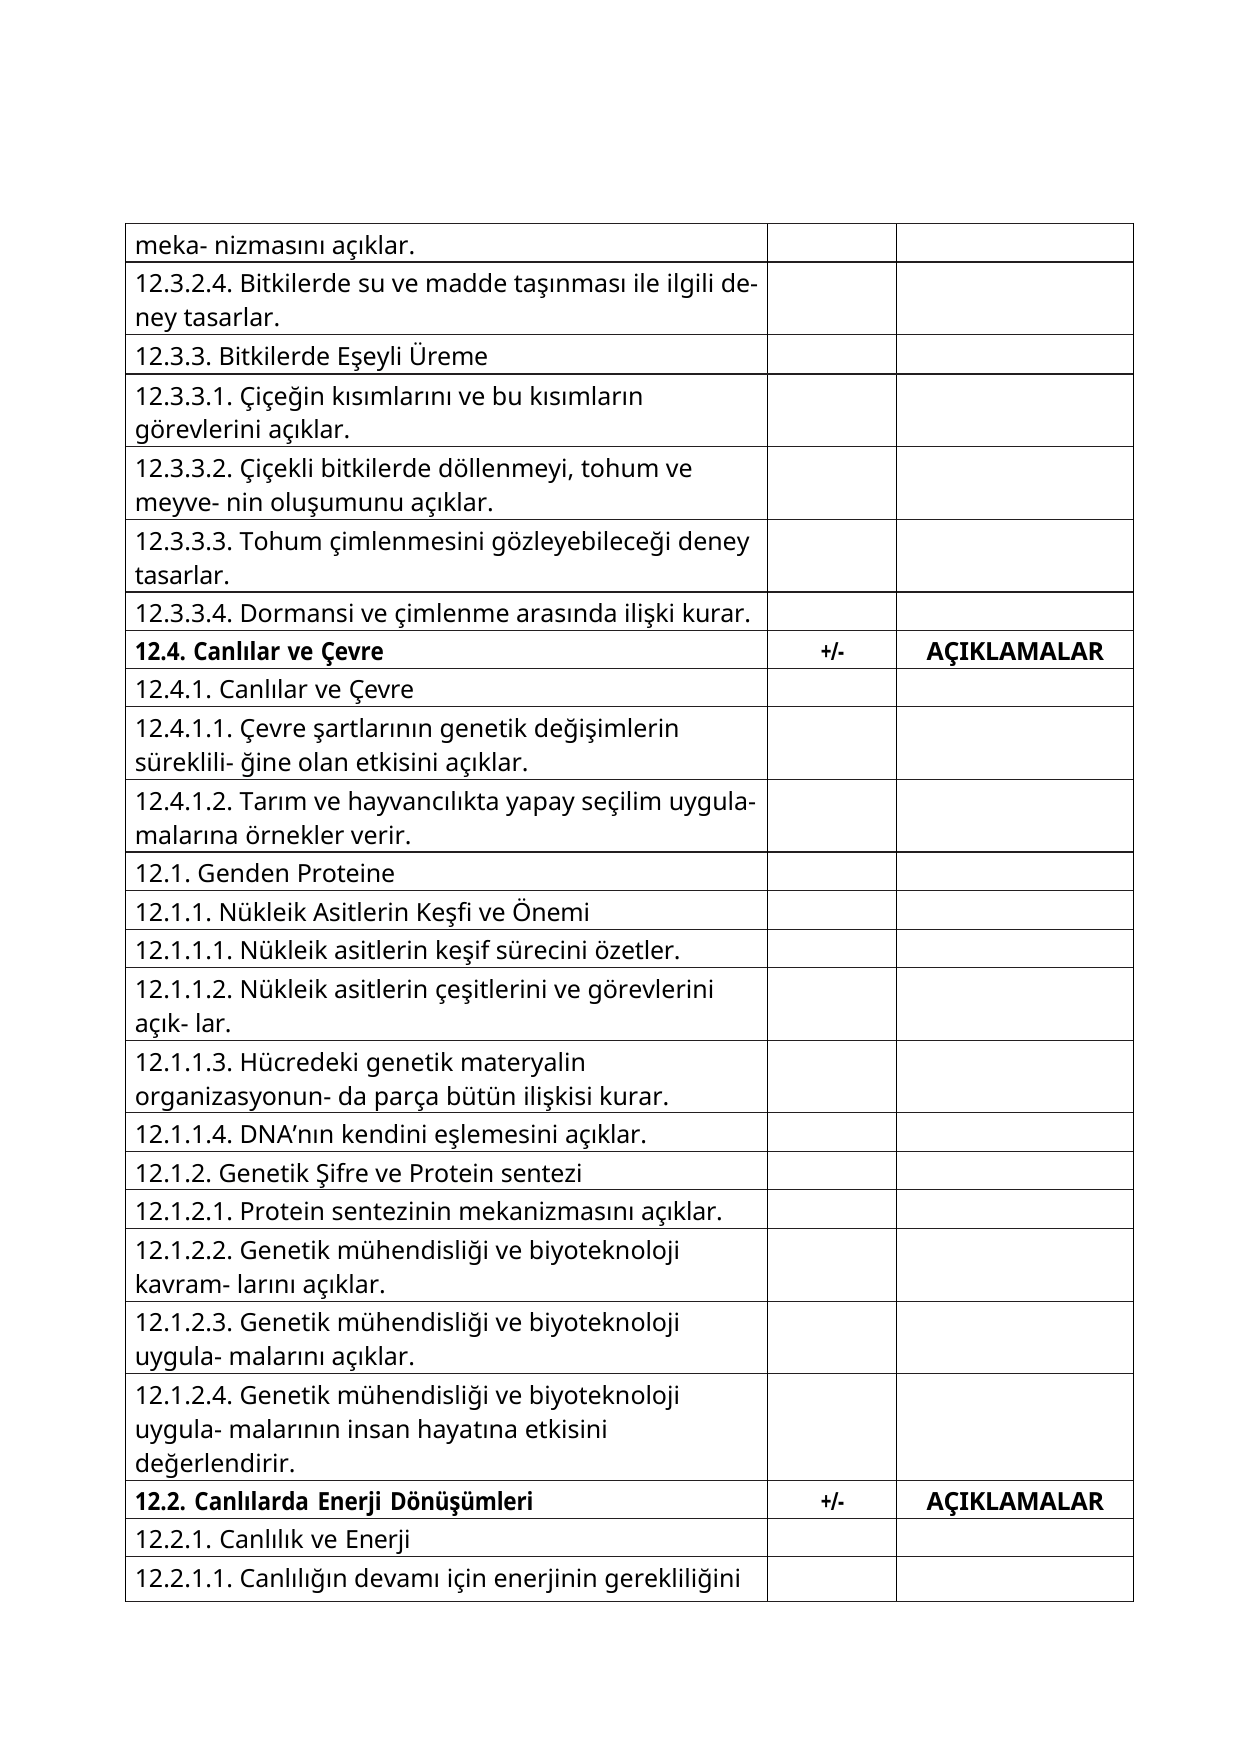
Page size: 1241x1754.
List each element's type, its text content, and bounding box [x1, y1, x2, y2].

table_cell 12.1.1.3. Hücredeki genetik materyalin organizasyonun- da parça bütün ilişkisi kurar. [126, 1041, 767, 1112]
table_cell [768, 520, 896, 591]
table_cell [897, 891, 1133, 928]
table_cell [768, 1113, 896, 1151]
table_cell [768, 1519, 896, 1556]
table_cell 12.1.1.4. DNA’nın kendini eşlemesini açıklar. [126, 1113, 767, 1151]
table_cell [897, 1229, 1133, 1301]
table_cell [768, 780, 896, 851]
table_cell [768, 1229, 896, 1301]
table_cell [897, 780, 1133, 851]
table_cell 12.4. Canlılar ve Çevre [126, 631, 767, 668]
table_cell 12.1.2.2. Genetik mühendisliği ve biyoteknoloji kavram- larını açıklar. [126, 1229, 767, 1301]
table_cell [768, 1374, 896, 1480]
table_cell 12.3.3.4. Dormansi ve çimlenme arasında ilişki kurar. [126, 593, 767, 630]
table_cell [768, 853, 896, 890]
table_cell 12.1.2.3. Genetik mühendisliği ve biyoteknoloji uygula- malarını açıklar. [126, 1302, 767, 1373]
table_cell [768, 891, 896, 928]
table_cell [768, 224, 896, 261]
table_cell [897, 1519, 1133, 1556]
table_cell 12.1.2.1. Protein sentezinin mekanizmasını açıklar. [126, 1190, 767, 1228]
table_cell [768, 669, 896, 706]
table_cell [768, 707, 896, 779]
table_cell 12.4.1.2. Tarım ve hayvancılıkta yapay seçilim uygula- malarına örnekler verir. [126, 780, 767, 851]
table_cell [897, 447, 1133, 519]
table_cell 12.3.2.4. Bitkilerde su ve madde taşınması ile ilgili de- ney tasarlar. [126, 263, 767, 334]
table_cell 12.1.1. Nükleik Asitlerin Keşfi ve Önemi [126, 891, 767, 928]
table_cell [768, 1557, 896, 1601]
table_cell [897, 968, 1133, 1040]
table_cell [897, 1557, 1133, 1601]
table_cell [897, 593, 1133, 630]
table_cell [768, 593, 896, 630]
table_cell [897, 669, 1133, 706]
table_header [768, 375, 896, 446]
table_cell 12.3.3. Bitkilerde Eşeyli Üreme [126, 335, 767, 373]
table_cell 12.3.3.3. Tohum çimlenmesini gözleyebileceği deney tasarlar. [126, 520, 767, 591]
table_cell [768, 263, 896, 334]
table_cell [768, 1302, 896, 1373]
table_cell 12.4.1. Canlılar ve Çevre [126, 669, 767, 706]
table_cell [768, 1190, 896, 1228]
table_cell 12.3.3.2. Çiçekli bitkilerde döllenmeyi, tohum ve meyve- nin oluşumunu açıklar. [126, 447, 767, 519]
table_header [897, 375, 1133, 446]
table_cell [897, 1190, 1133, 1228]
table_cell 12.4.1.1. Çevre şartlarının genetik değişimlerin süreklili- ğine olan etkisini açıklar. [126, 707, 767, 779]
table_cell 12.1.2. Genetik Şifre ve Protein sentezi [126, 1152, 767, 1189]
table_cell [897, 1113, 1133, 1151]
table_cell [897, 1152, 1133, 1189]
table_cell AÇIKLAMALAR [897, 631, 1133, 668]
table_cell [768, 968, 896, 1040]
table_cell [897, 853, 1133, 890]
table_cell [897, 1041, 1133, 1112]
table_cell [897, 520, 1133, 591]
table_cell AÇIKLAMALAR [897, 1481, 1133, 1517]
table_header 12.3.3.1. Çiçeğin kısımlarını ve bu kısımların görevlerini açıklar. [126, 375, 767, 446]
table_cell [768, 335, 896, 373]
table_cell 12.1.1.2. Nükleik asitlerin çeşitlerini ve görevlerini açık- lar. [126, 968, 767, 1040]
table_cell +/- [768, 1481, 896, 1517]
table_cell [897, 335, 1133, 373]
table_cell 12.1. Genden Proteine [126, 853, 767, 890]
table_cell [768, 930, 896, 967]
table_cell 12.2. Canlılarda Enerji Dönüşümleri [126, 1481, 767, 1517]
table_cell [768, 1152, 896, 1189]
table_cell [897, 930, 1133, 967]
table_cell +/- [768, 631, 896, 668]
table_cell [897, 707, 1133, 779]
table_cell 12.1.2.4. Genetik mühendisliği ve biyoteknoloji uygula- malarının insan hayatına etkisini değerlendirir. [126, 1374, 767, 1480]
table_cell [897, 224, 1133, 261]
table_cell [768, 1041, 896, 1112]
table_cell 12.1.1.1. Nükleik asitlerin keşif sürecini özetler. [126, 930, 767, 967]
table_cell [897, 1302, 1133, 1373]
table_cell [126, 224, 767, 261]
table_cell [126, 1557, 767, 1601]
table_cell [768, 447, 896, 519]
table_cell [897, 263, 1133, 334]
table_cell [897, 1374, 1133, 1480]
table_cell 12.2.1. Canlılık ve Enerji [126, 1519, 767, 1556]
